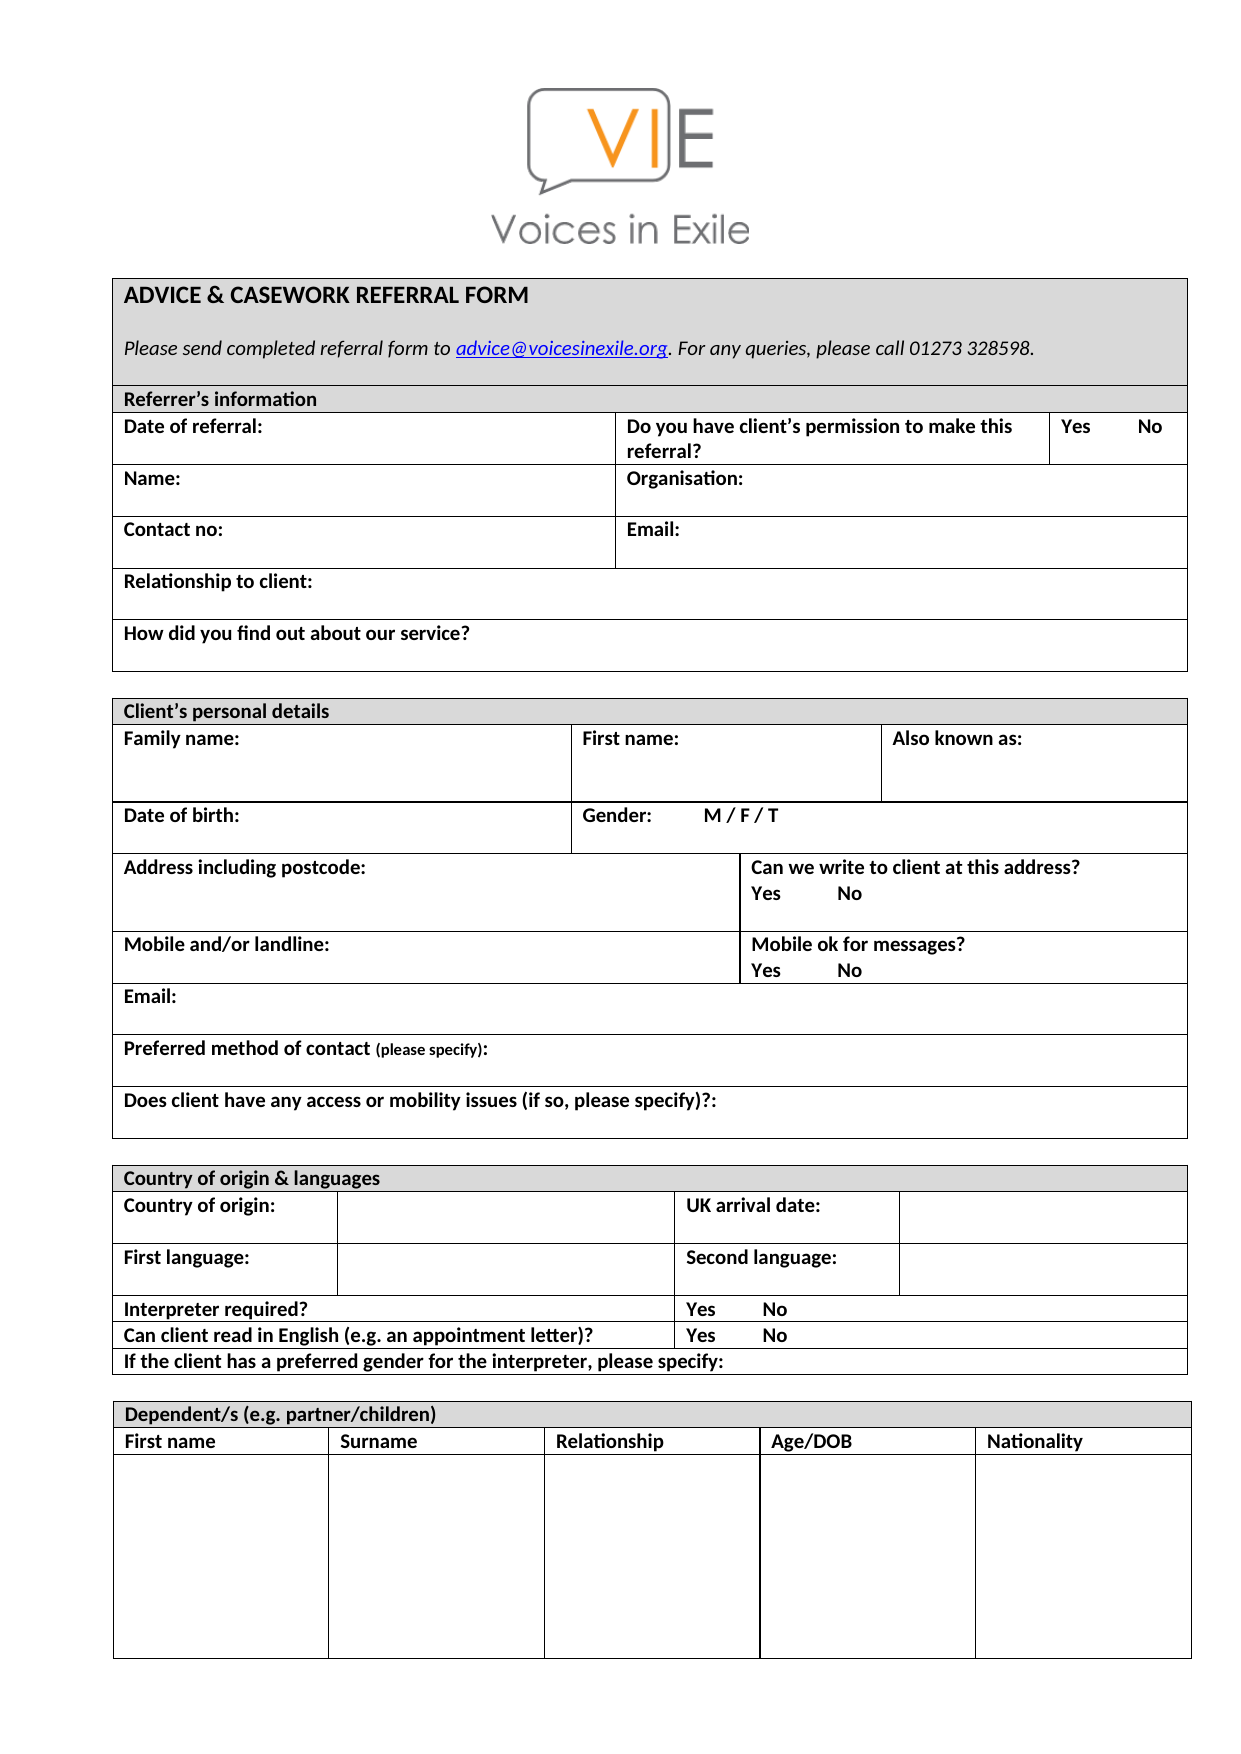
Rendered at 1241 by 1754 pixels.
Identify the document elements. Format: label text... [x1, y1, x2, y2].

table_cell Family name: [113, 725, 571, 801]
table_cell Can client read in English (e.g. an appointment letter)? [113, 1322, 674, 1348]
table_cell Do you have client’s permission to make this referral? [616, 413, 1049, 464]
table_cell Relationship [545, 1428, 759, 1453]
table_cell Interpreter required? [113, 1296, 674, 1321]
table_cell Organisation: [616, 465, 1187, 516]
table_cell Date of referral: [113, 413, 615, 464]
table_cell Yes No [675, 1322, 1187, 1348]
table_header Country of origin & languages [113, 1166, 1187, 1191]
table_cell Mobile and/or landline: [113, 932, 739, 982]
table_cell Yes No [1050, 413, 1187, 464]
table_header Client’s personal details [113, 699, 1187, 724]
table_cell First language: [113, 1244, 337, 1295]
table_cell Second language: [675, 1244, 899, 1295]
table_cell [114, 1455, 328, 1658]
table_cell [761, 1455, 975, 1658]
table_cell Preferred method of contact (please specify): [113, 1035, 1187, 1086]
table_cell Country of origin: [113, 1192, 337, 1243]
table_cell If the client has a preferred gender for the interpreter, please specify: [113, 1349, 1187, 1374]
table_cell [545, 1455, 759, 1658]
table_cell Referrer’s information [113, 386, 1187, 412]
table_cell Address including postcode: [113, 854, 739, 931]
table_cell Name: [113, 465, 615, 516]
table_cell [900, 1192, 1187, 1243]
table_cell Contact no: [113, 517, 615, 567]
table_cell [976, 1455, 1191, 1658]
table_header ADVICE & CASEWORK REFERRAL FORM Please send completed referral form to advice@voicesinexile.org. For any queries, please call 01273 328598. [113, 279, 1187, 385]
table_cell Surname [329, 1428, 544, 1453]
table_cell Date of birth: [113, 803, 571, 853]
table_cell Can we write to client at this address? Yes No [741, 854, 1187, 931]
table_cell First name [114, 1428, 328, 1453]
table_cell First name: [572, 725, 881, 801]
table_cell [329, 1455, 544, 1658]
table_cell Nationality [976, 1428, 1191, 1453]
table_header Dependent/s (e.g. partner/children) [114, 1402, 1191, 1427]
picture [491, 88, 749, 244]
table_cell Gender: M / F / T [572, 803, 1187, 853]
table_cell [900, 1244, 1187, 1295]
table_cell Email: [616, 517, 1187, 567]
table_cell [338, 1244, 674, 1295]
table_cell Relationship to client: [113, 569, 1187, 619]
table_cell How did you find out about our service? [113, 620, 1187, 671]
table_cell Mobile ok for messages? Yes No [741, 932, 1187, 982]
table_cell Yes No [675, 1296, 1187, 1321]
table_cell Also known as: [882, 725, 1187, 801]
table_cell Does client have any access or mobility issues (if so, please specify)?: [113, 1087, 1187, 1138]
table_cell Email: [113, 984, 1187, 1034]
table_cell [338, 1192, 674, 1243]
table_cell Age/DOB [761, 1428, 975, 1453]
table_cell UK arrival date: [675, 1192, 899, 1243]
